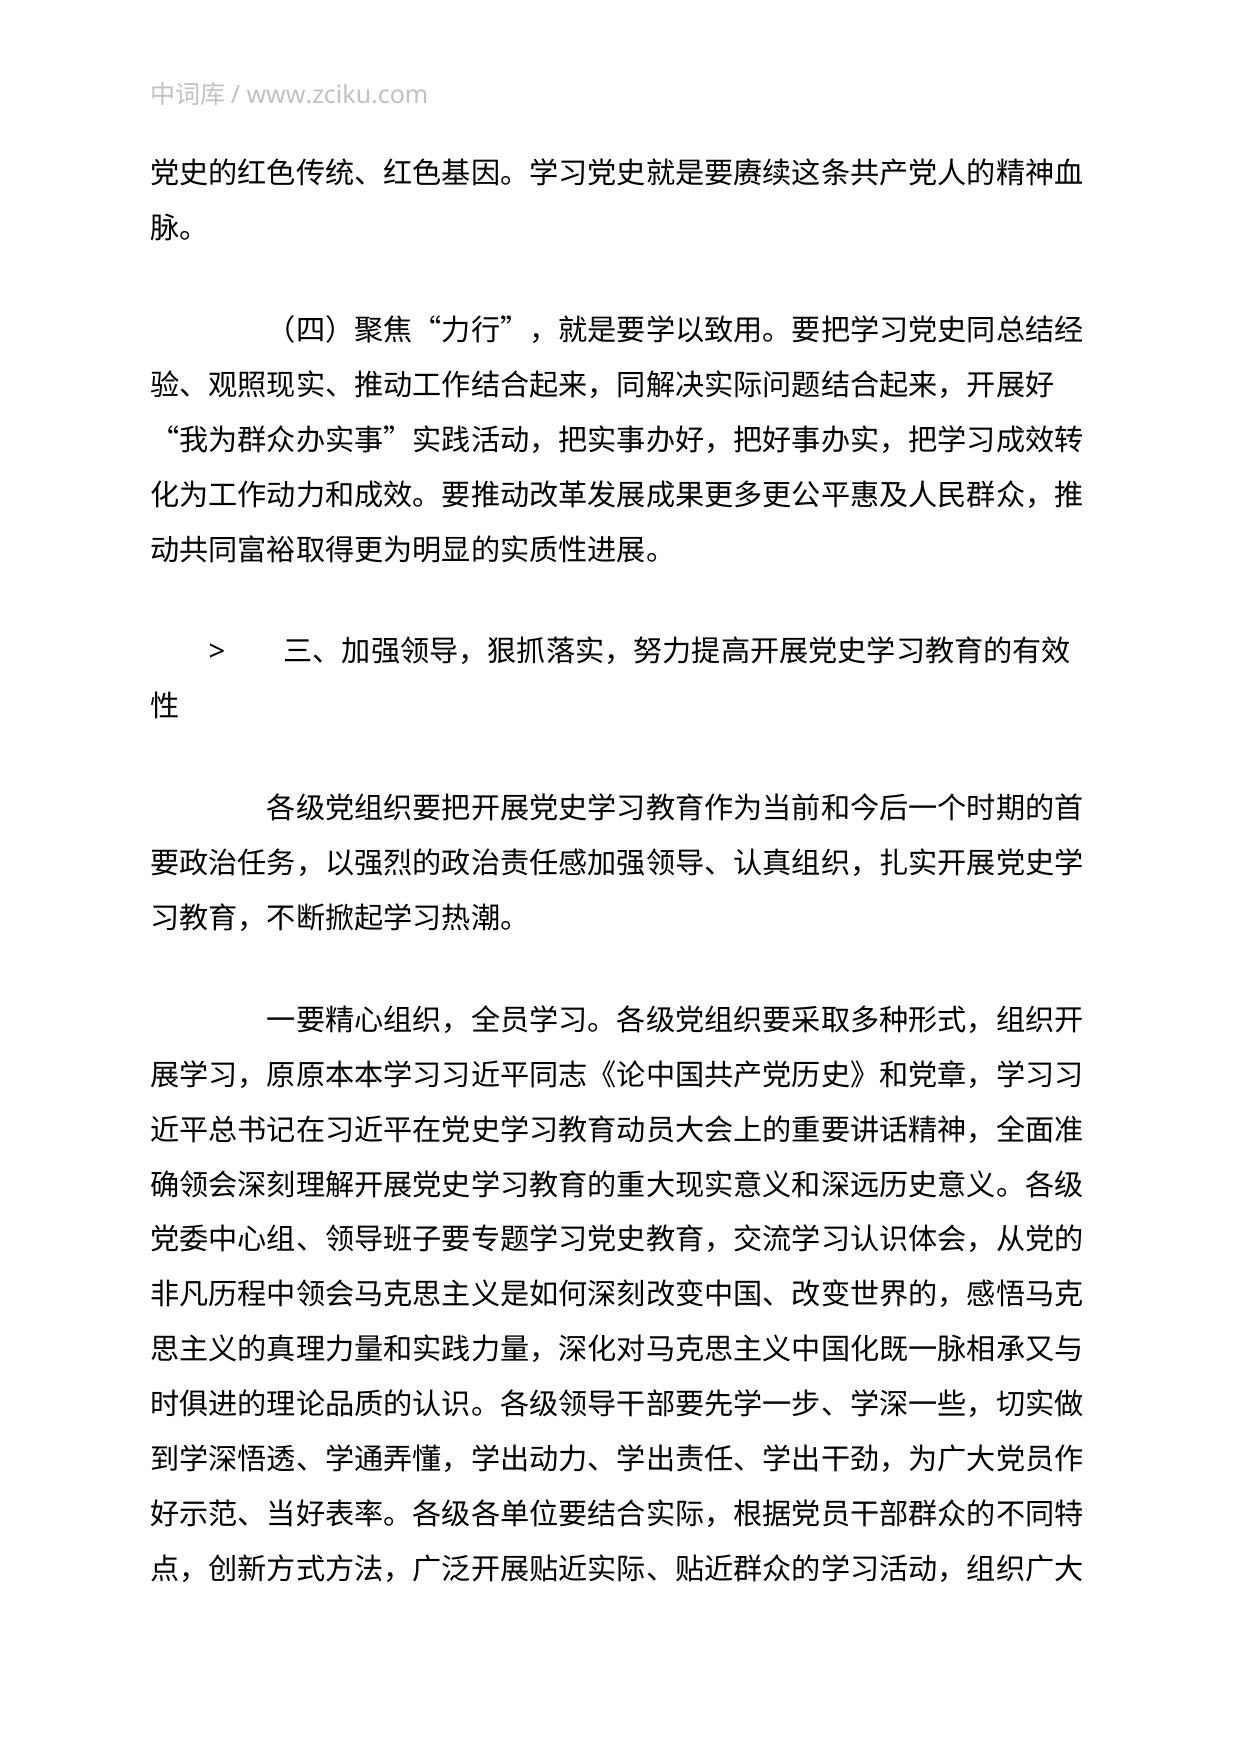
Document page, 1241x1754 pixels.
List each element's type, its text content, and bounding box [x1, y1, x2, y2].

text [150, 150, 1090, 247]
text > 三、加强领导，狠抓落实，努力提高开展党史学习教育的有效性 [150, 628, 1090, 725]
text 各级党组织要把开展党史学习教育作为当前和今后一个时期的首要政治任务，以强烈的政治责任感加强领导、认真组织，扎实开展党史学习教育，不断掀起学习热潮。 [150, 785, 1090, 937]
text （四）聚焦“力行”，就是要学以致用。要把学习党史同总结经验、观照现实、推动工作结合起来，同解决实际问题结合起来，开展好“我为群众办实事”实践活动，把实事办好，把好事办实，把学习成效转化为工作动力和成效。要推动改革发展成果更多更公平惠及人民群众，推动共同富裕取得更为明显的实质性进展。 [150, 307, 1090, 568]
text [150, 996, 1090, 1588]
